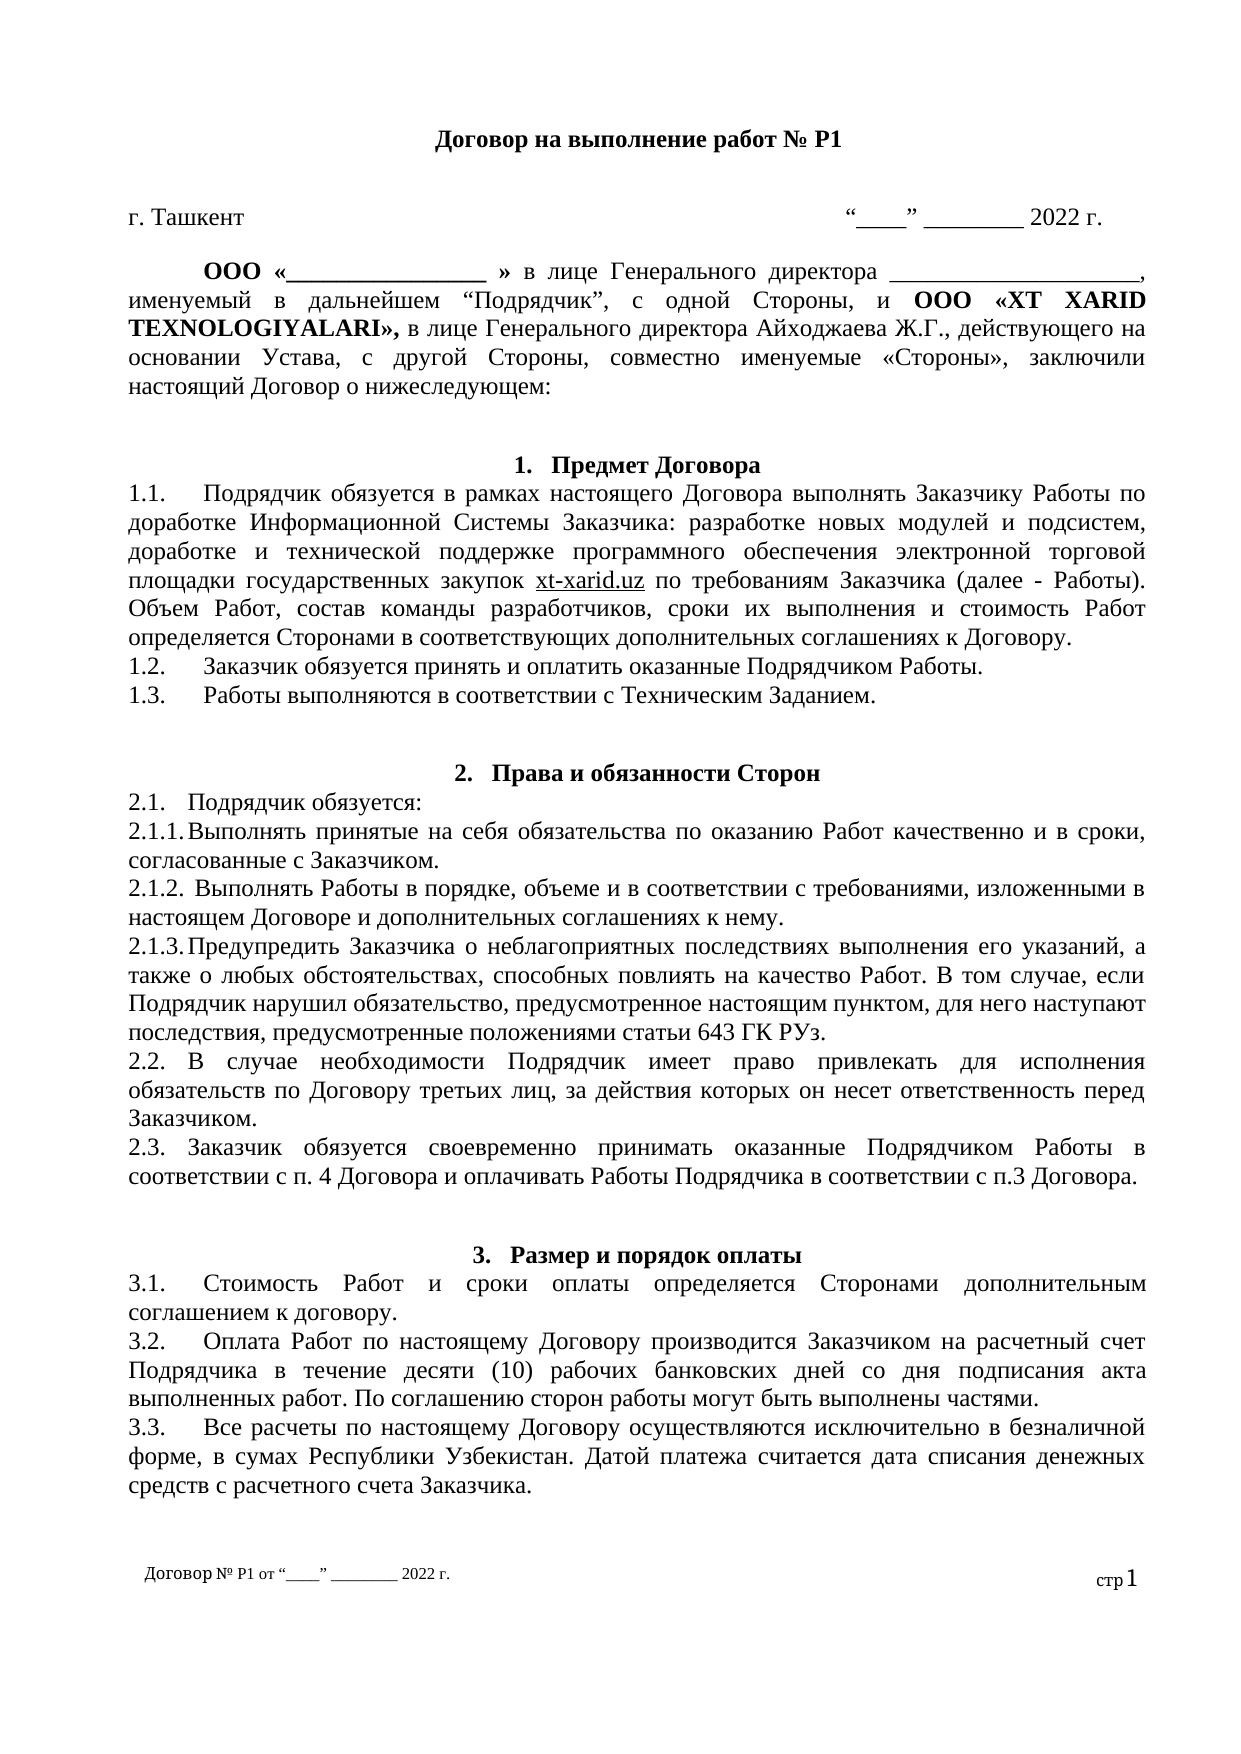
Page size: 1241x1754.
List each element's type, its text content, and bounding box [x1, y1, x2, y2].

list Стоимость Работ и сроки оплаты определяется Сторонами дополнительным соглашением к договору. [128, 1268, 1146, 1326]
subtitle Размер и порядок оплаты [128, 1240, 1146, 1268]
list Оплата Работ по настоящему Договору производится Заказчиком на расчетный счет Подрядчика в течение десяти (10) рабочих банковских дней со дня подписания акта выполненных работ. По соглашению сторон работы могут быть выполнены частями. [128, 1326, 1146, 1412]
subtitle Предмет Договора [128, 450, 1146, 478]
list Подрядчик обязуется: [128, 787, 1146, 816]
list Заказчик обязуется своевременно принимать оказанные Подрядчиком Работы в соответствии с п. 4 Договора и оплачивать Работы Подрядчика в соответствии с п.3 Договора. [128, 1132, 1146, 1190]
list Выполнять принятые на себя обязательства по оказанию Работ качественно и в сроки, согласованные с Заказчиком. [128, 816, 1146, 873]
list В случае необходимости Подрядчик имеет право привлекать для исполнения обязательств по Договору третьих лиц, за действия которых он несет ответственность перед Заказчиком. [128, 1046, 1146, 1132]
list Все расчеты по настоящему Договору осуществляются исключительно в безналичной форме, в сумах Республики Узбекистан. Датой платежа считается дата списания денежных средств с расчетного счета Заказчика. [128, 1412, 1146, 1498]
text г. Ташкент “____” ________ 2022 г. [128, 202, 1149, 231]
list Работы выполняются в соответствии с Техническим Заданием. [128, 680, 1146, 708]
text ООО «________________ » в лице Генерального директора ____________________, именуемый в дальнейшем “Подрядчик”, с одной Стороны, и ООО «XT XARID TEXNOLOGIYALARI», в лице Генерального директора Айходжаева Ж.Г., действующего на основании Устава, с другой Стороны, совместно именуемые «Стороны», заключили настоящий Договор о нижеследующем: [128, 256, 1146, 400]
subtitle Права и обязанности Сторон [128, 758, 1146, 787]
list Выполнять Работы в порядке, объеме и в соответствии с требованиями, изложенными в настоящем Договоре и дополнительных соглашениях к нему. [128, 873, 1146, 931]
list Предупредить Заказчика о неблагоприятных последствиях выполнения его указаний, а также о любых обстоятельствах, способных повлиять на качество Работ. В том случае, если Подрядчик нарушил обязательство, предусмотренное настоящим пунктом, для него наступают последствия, предусмотренные положениями статьи 643 ГК РУз. [128, 931, 1146, 1046]
subtitle Договор на выполнение работ № P1 [128, 124, 1149, 153]
list Подрядчик обязуется в рамках настоящего Договора выполнять Заказчику Работы по доработке Информационной Системы Заказчика: разработке новых модулей и подсистем, доработке и технической поддержке программного обеспечения электронной торговой площадки государственных закупок xt-xarid.uz по требованиям Заказчика (далее - Работы). Объем Работ, состав команды разработчиков, сроки их выполнения и стоимость Работ определяется Сторонами в соответствующих дополнительных соглашениях к Договору. [128, 478, 1146, 651]
list Заказчик обязуется принять и оплатить оказанные Подрядчиком Работы. [128, 651, 1146, 680]
